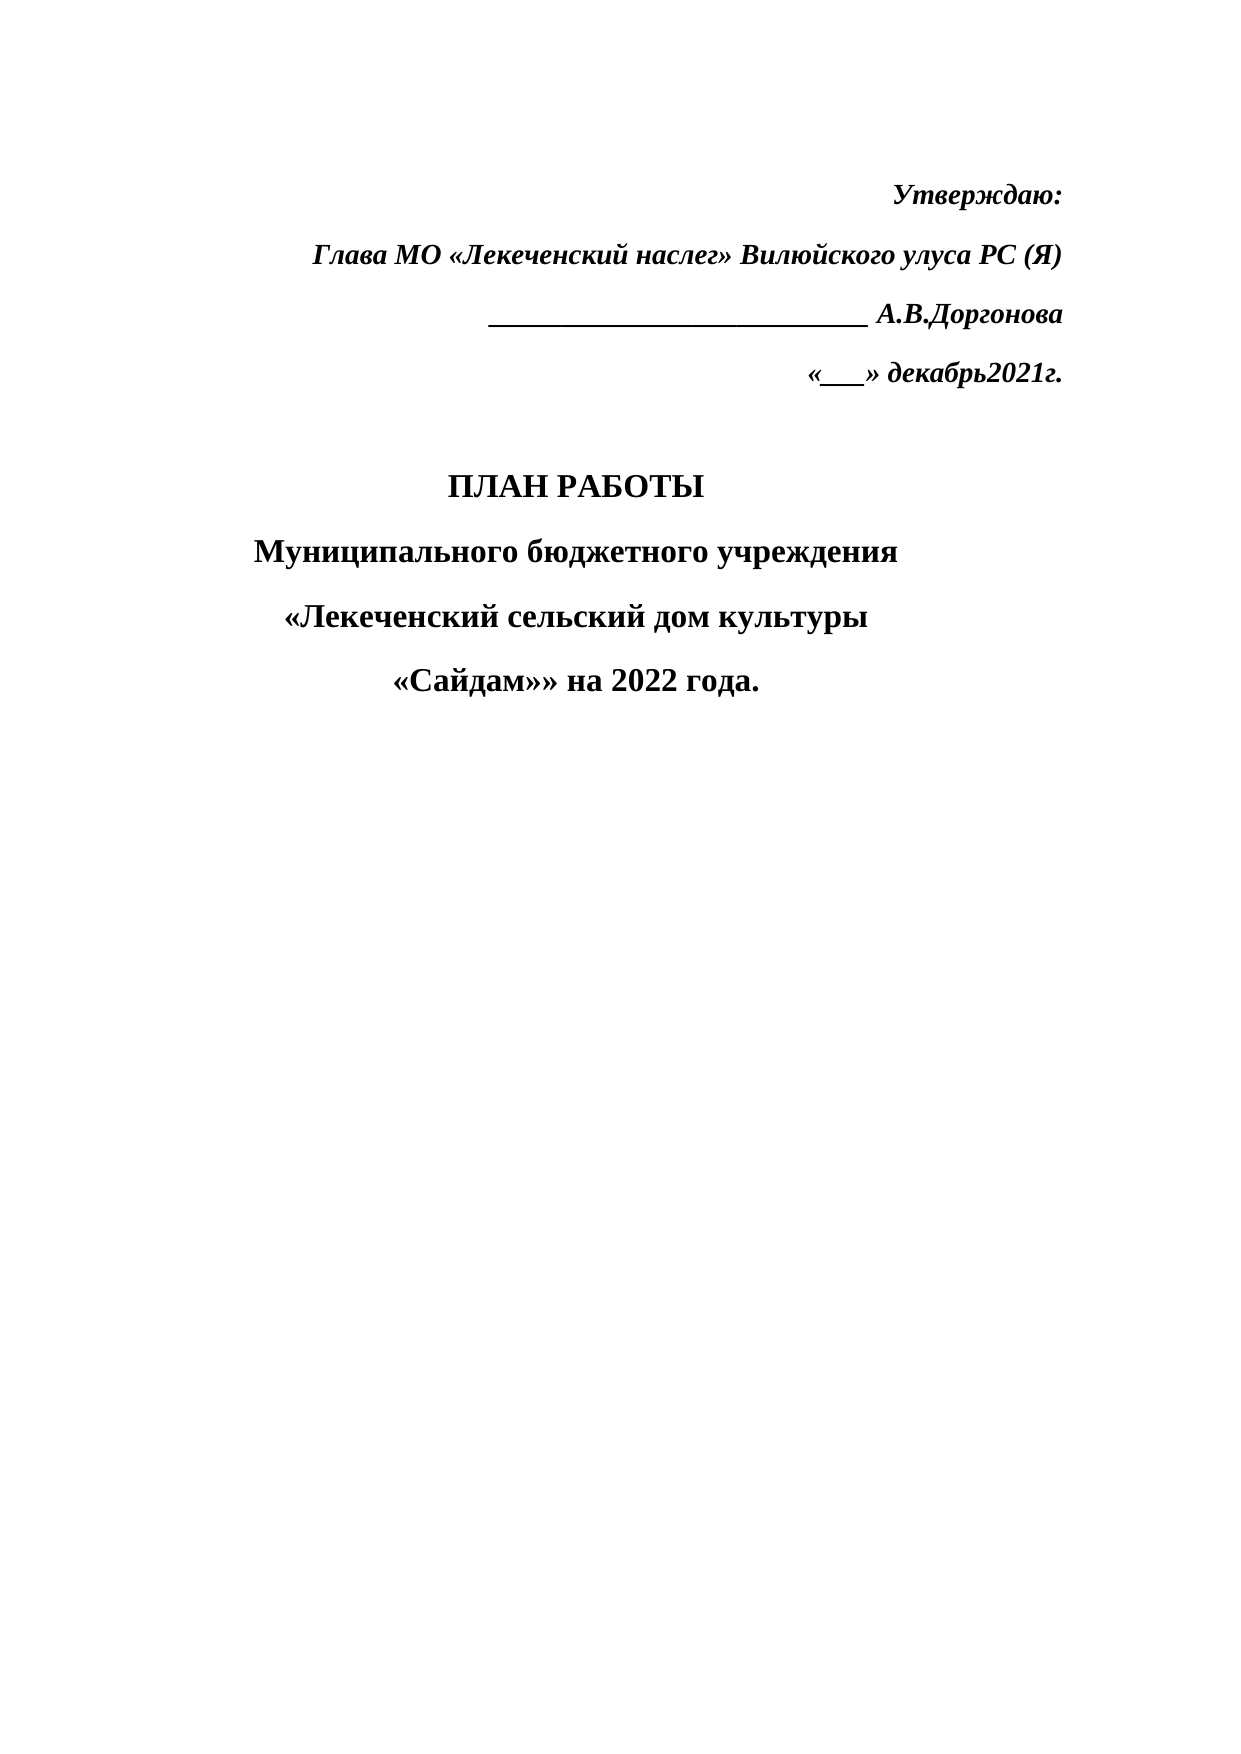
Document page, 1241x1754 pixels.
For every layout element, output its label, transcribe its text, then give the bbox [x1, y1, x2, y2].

text Утверждаю: [89, 177, 1063, 211]
text Глава МО «Лекеченский наслег» Вилюйского улуса РС (Я) [89, 237, 1063, 270]
text __________________________ А.В.Доргонова [89, 296, 1063, 330]
text «___» декабрь2021г. [89, 356, 1063, 389]
text «Сайдам»» на 2022 года. [89, 661, 1063, 699]
text ПЛАН РАБОТЫ [89, 466, 1063, 504]
text «Лекеченский сельский дом культуры [89, 596, 1063, 634]
text Муниципального бюджетного учреждения [89, 531, 1063, 569]
